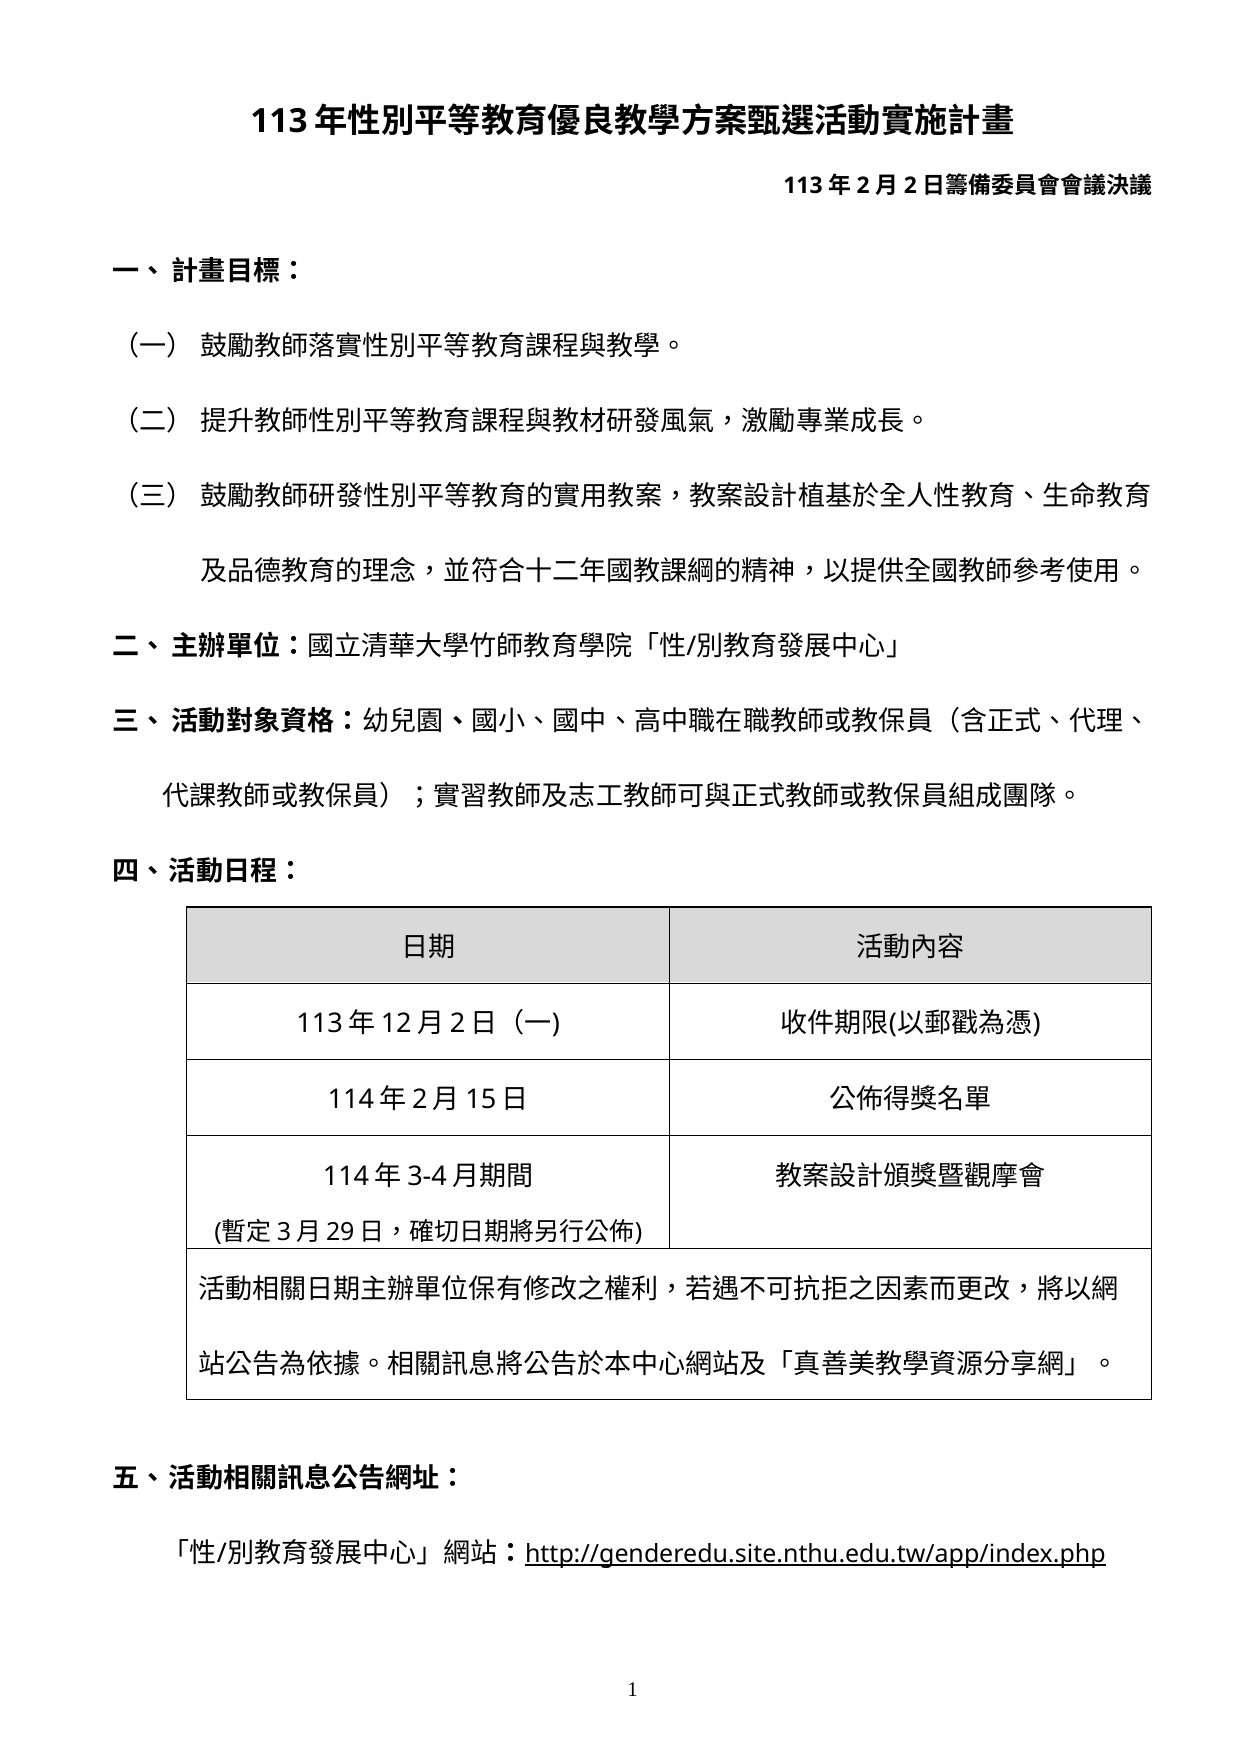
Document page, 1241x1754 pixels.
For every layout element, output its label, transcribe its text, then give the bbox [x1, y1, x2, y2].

text 113年性別平等教育優良教學方案甄選活動實施計畫 [112, 93, 1152, 142]
table_cell 收件期限(以郵戳為憑) [670, 984, 1151, 1058]
list 計畫目標： [112, 231, 1152, 306]
list 主辦單位：國立清華大學竹師教育學院「性/別教育發展中心」 [112, 606, 1152, 681]
table_header 日期 [187, 908, 669, 982]
text 113 年 2 月 2 日籌備委員會會議決議 [112, 167, 1152, 200]
table_header 活動內容 [670, 908, 1151, 982]
table_cell 教案設計頒獎暨觀摩會 [670, 1136, 1151, 1248]
table_cell 114年2月15日 [187, 1060, 669, 1134]
table_cell 活動相關日期主辦單位保有修改之權利，若遇不可抗拒之因素而更改，將以網站公告為依據。相關訊息將公告於本中心網站及「真善美教學資源分享網」。 [187, 1249, 1151, 1399]
list 「性/別教育發展中心」網站：http://genderedu.site.nthu.edu.tw/app/index.php [162, 1513, 1152, 1588]
list 鼓勵教師落實性別平等教育課程與教學。 [112, 306, 1152, 381]
table_cell 114年3-4月期間 (暫定3月29日，確切日期將另行公佈) [187, 1136, 669, 1248]
table_cell 公佈得獎名單 [670, 1060, 1151, 1134]
list 活動相關訊息公告網址： [112, 1438, 1152, 1513]
table_cell 113年12月2日（一) [187, 984, 669, 1058]
list 提升教師性別平等教育課程與教材研發風氣，激勵專業成長。 [112, 381, 1152, 456]
list 活動日程： [112, 831, 1152, 906]
list 鼓勵教師研發性別平等教育的實用教案，教案設計植基於全人性教育、生命教育及品德教育的理念，並符合十二年國教課綱的精神，以提供全國教師參考使用。 [112, 456, 1152, 606]
list 活動對象資格：幼兒園、國小、國中、高中職在職教師或教保員（含正式、代理、代課教師或教保員）；實習教師及志工教師可與正式教師或教保員組成團隊。 [112, 681, 1152, 831]
